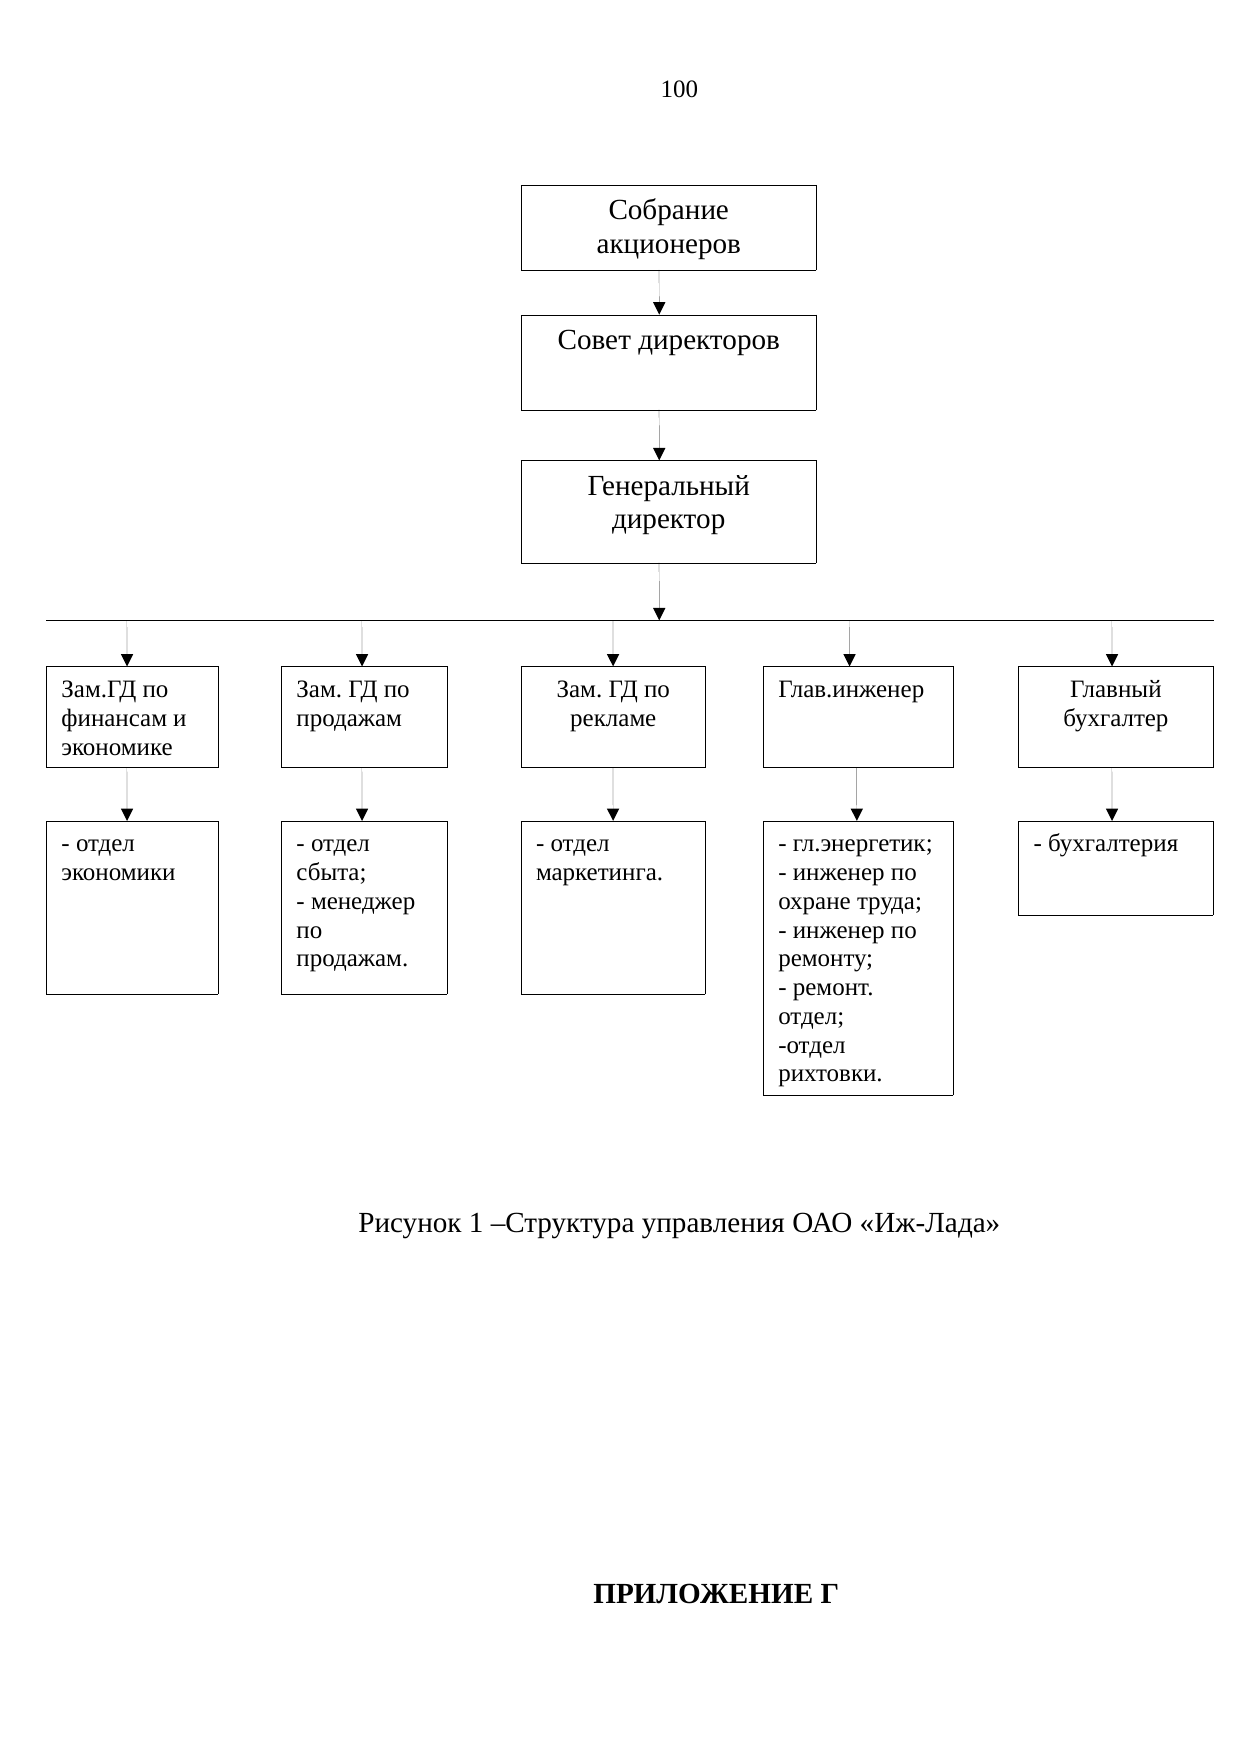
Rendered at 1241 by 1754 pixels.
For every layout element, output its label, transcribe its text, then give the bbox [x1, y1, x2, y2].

text ПРИЛОЖЕНИЕ Г [177, 1576, 1181, 1609]
list Рисунок 1 –Структура управления ОАО «Иж-Лада» [177, 1205, 1181, 1238]
